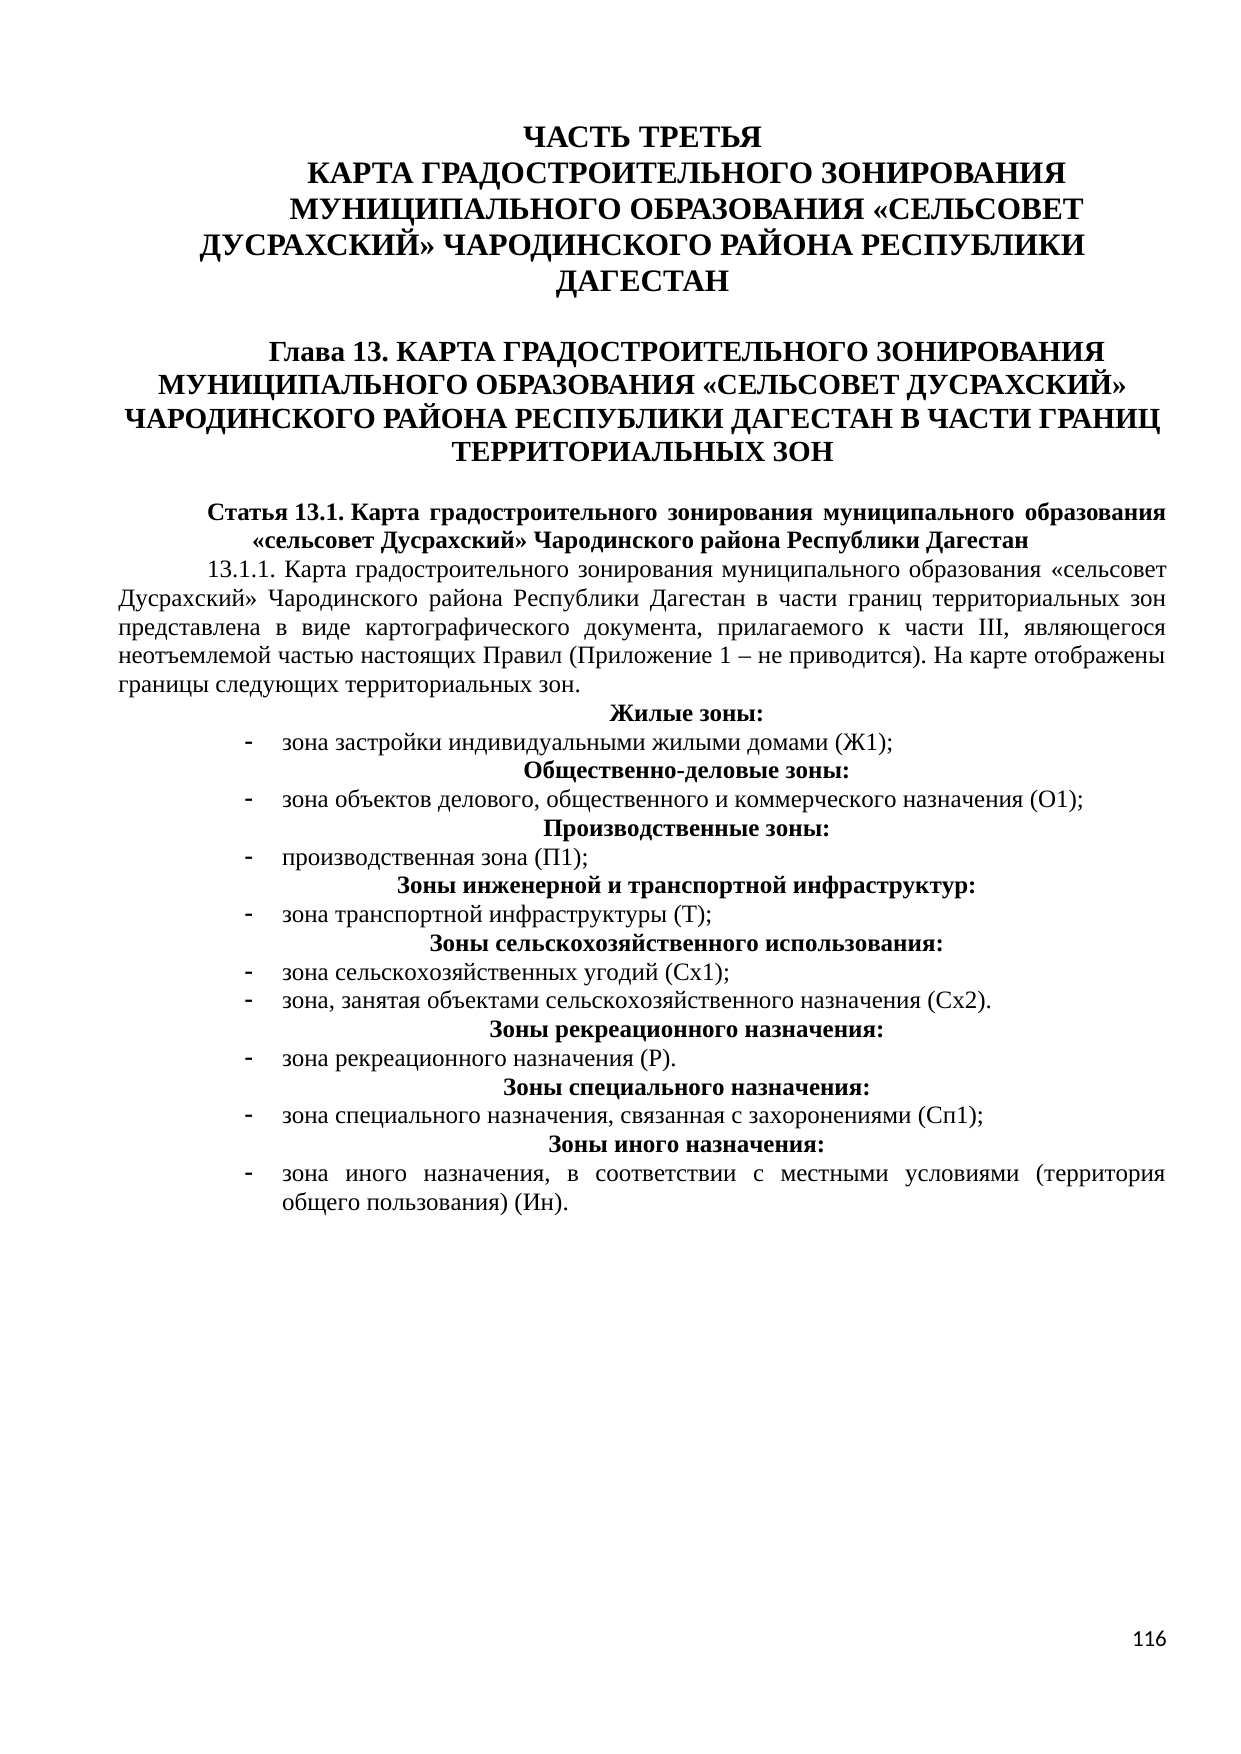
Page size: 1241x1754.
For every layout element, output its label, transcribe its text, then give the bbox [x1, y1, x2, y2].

list Общественно-деловые зоны: [118, 755, 1167, 784]
list зона транспортной инфраструктуры (Т); [244, 899, 1167, 928]
subtitle КАРТА ГРАДОСТРОИТЕЛЬНОГО ЗОНИРОВАНИЯ [118, 154, 1167, 190]
list Жилые зоны: [118, 698, 1167, 727]
text 13.1.1. Карта градостроительного зонирования муниципального образования «сельсовет Дусрахский» Чародинского района Республики Дагестан в части границ территориальных зон представлена в виде картографического документа, прилагаемого к части III, являющегося неотъемлемой частью настоящих Правил (Приложение 1 – не приводится). На карте отображены границы следующих территориальных зон. [118, 554, 1167, 698]
list Зоны сельскохозяйственного использования: [118, 928, 1167, 957]
subtitle ЧАСТЬ ТРЕТЬЯ [118, 118, 1167, 154]
list зона иного назначения, в соответствии с местными условиями (территория общего пользования) (Ин). [244, 1158, 1167, 1215]
list производственная зона (П1); [244, 842, 1167, 870]
list зона, занятая объектами сельскохозяйственного назначения (Сх2). [244, 985, 1167, 1014]
list Зоны инженерной и транспортной инфраструктур: [118, 870, 1167, 899]
list Зоны специального назначения: [118, 1072, 1167, 1100]
list зона рекреационного назначения (Р). [244, 1043, 1167, 1072]
list Зоны рекреационного назначения: [118, 1014, 1167, 1043]
list зона специального назначения, связанная с захоронениями (Сп1); [244, 1100, 1167, 1129]
list Производственные зоны: [118, 813, 1167, 842]
list зона сельскохозяйственных угодий (Сх1); [244, 957, 1167, 985]
list зона застройки индивидуальными жилыми домами (Ж1); [244, 727, 1167, 755]
subtitle КАРТА ГРАДОСТРОИТЕЛЬНОГО ЗОНИРОВАНИЯ МУНИЦИПАЛЬНОГО ОБРАЗОВАНИЯ «СЕЛЬСОВЕТ ДУСРАХСКИЙ» ЧАРОДИНСКОГО РАЙОНА РЕСПУБЛИКИ ДАГЕСТАН В ЧАСТИ ГРАНИЦ ТЕРРИТОРИАЛЬНЫХ ЗОН [118, 334, 1167, 468]
list зона объектов делового, общественного и коммерческого назначения (О1); [244, 784, 1167, 813]
list Зоны иного назначения: [118, 1129, 1167, 1158]
subtitle Карта градостроительного зонирования муниципального образования «сельсовет Дусрахский» Чародинского района Республики Дагестан [207, 497, 1167, 554]
text МУНИЦИПАЛЬНОГО ОБРАЗОВАНИЯ «СЕЛЬСОВЕТ ДУСРАХСКИЙ» ЧАРОДИНСКОГО РАЙОНА РЕСПУБЛИКИ ДАГЕСТАН [118, 190, 1167, 298]
